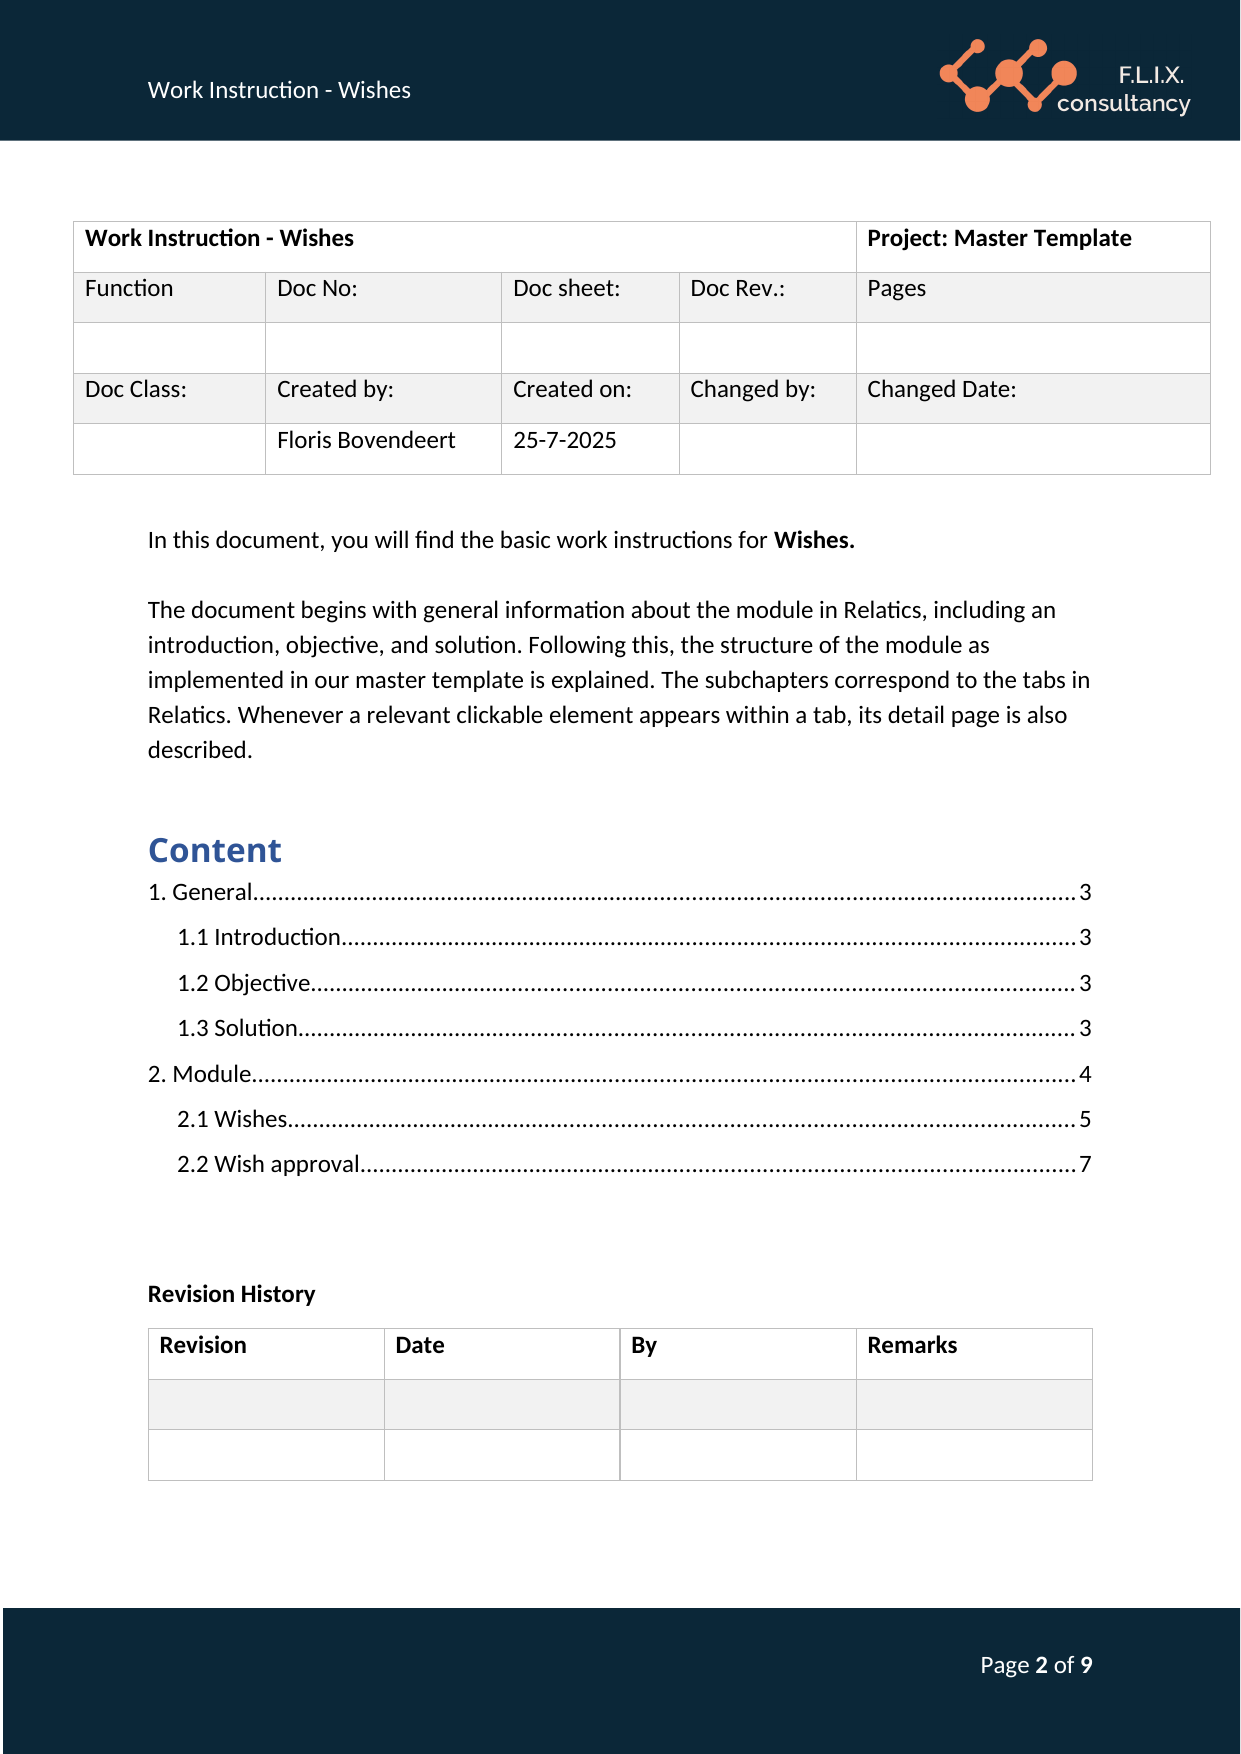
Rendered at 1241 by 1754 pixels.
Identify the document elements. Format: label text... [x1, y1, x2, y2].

text Revision History [148, 1279, 1093, 1309]
table_cell Doc Rev.: [680, 273, 856, 322]
table_cell Created by: [266, 374, 501, 423]
table_cell [385, 1380, 619, 1429]
table_cell [74, 323, 265, 373]
table_header Date [385, 1329, 619, 1379]
table_header Revision [149, 1329, 384, 1379]
table_cell Pages [857, 273, 1210, 322]
table_header Remarks [857, 1329, 1092, 1379]
text The document begins with general information about the module in Relatics, including an introduction, objective, and solution. Following this, the structure of the module as implemented in our master template is explained. The subchapters correspond to the tabs in Relatics. Whenever a relevant clickable element appears within a tab, its detail page is also described. [148, 594, 1093, 765]
table_cell Created on: [502, 374, 679, 423]
table_cell [621, 1380, 856, 1429]
table_cell [857, 424, 1210, 474]
table_cell [149, 1380, 384, 1429]
table_cell [680, 424, 856, 474]
text In this document, you will find the basic work instructions for Wishes. [148, 524, 1093, 555]
table_cell [680, 323, 856, 373]
table_cell Function [74, 273, 265, 322]
table_cell [74, 424, 265, 474]
table_cell Changed by: [680, 374, 856, 423]
table_cell [857, 1430, 1092, 1480]
table_header Work Instruction - Wishes [74, 222, 856, 272]
table_cell [857, 1380, 1092, 1429]
picture [937, 34, 1192, 119]
table_cell [621, 1430, 856, 1480]
table_cell [149, 1430, 384, 1480]
table_cell Floris Bovendeert [266, 424, 501, 474]
table_header By [621, 1329, 856, 1379]
table_cell Doc Class: [74, 374, 265, 423]
table_cell [502, 323, 679, 373]
table_cell Changed Date: [857, 374, 1210, 423]
table_cell Doc No: [266, 273, 501, 322]
table_cell [857, 323, 1210, 373]
table_header Project: Master Template [857, 222, 1210, 272]
table_cell [385, 1430, 619, 1480]
table_cell Doc sheet: [502, 273, 679, 322]
table_cell [266, 323, 501, 373]
